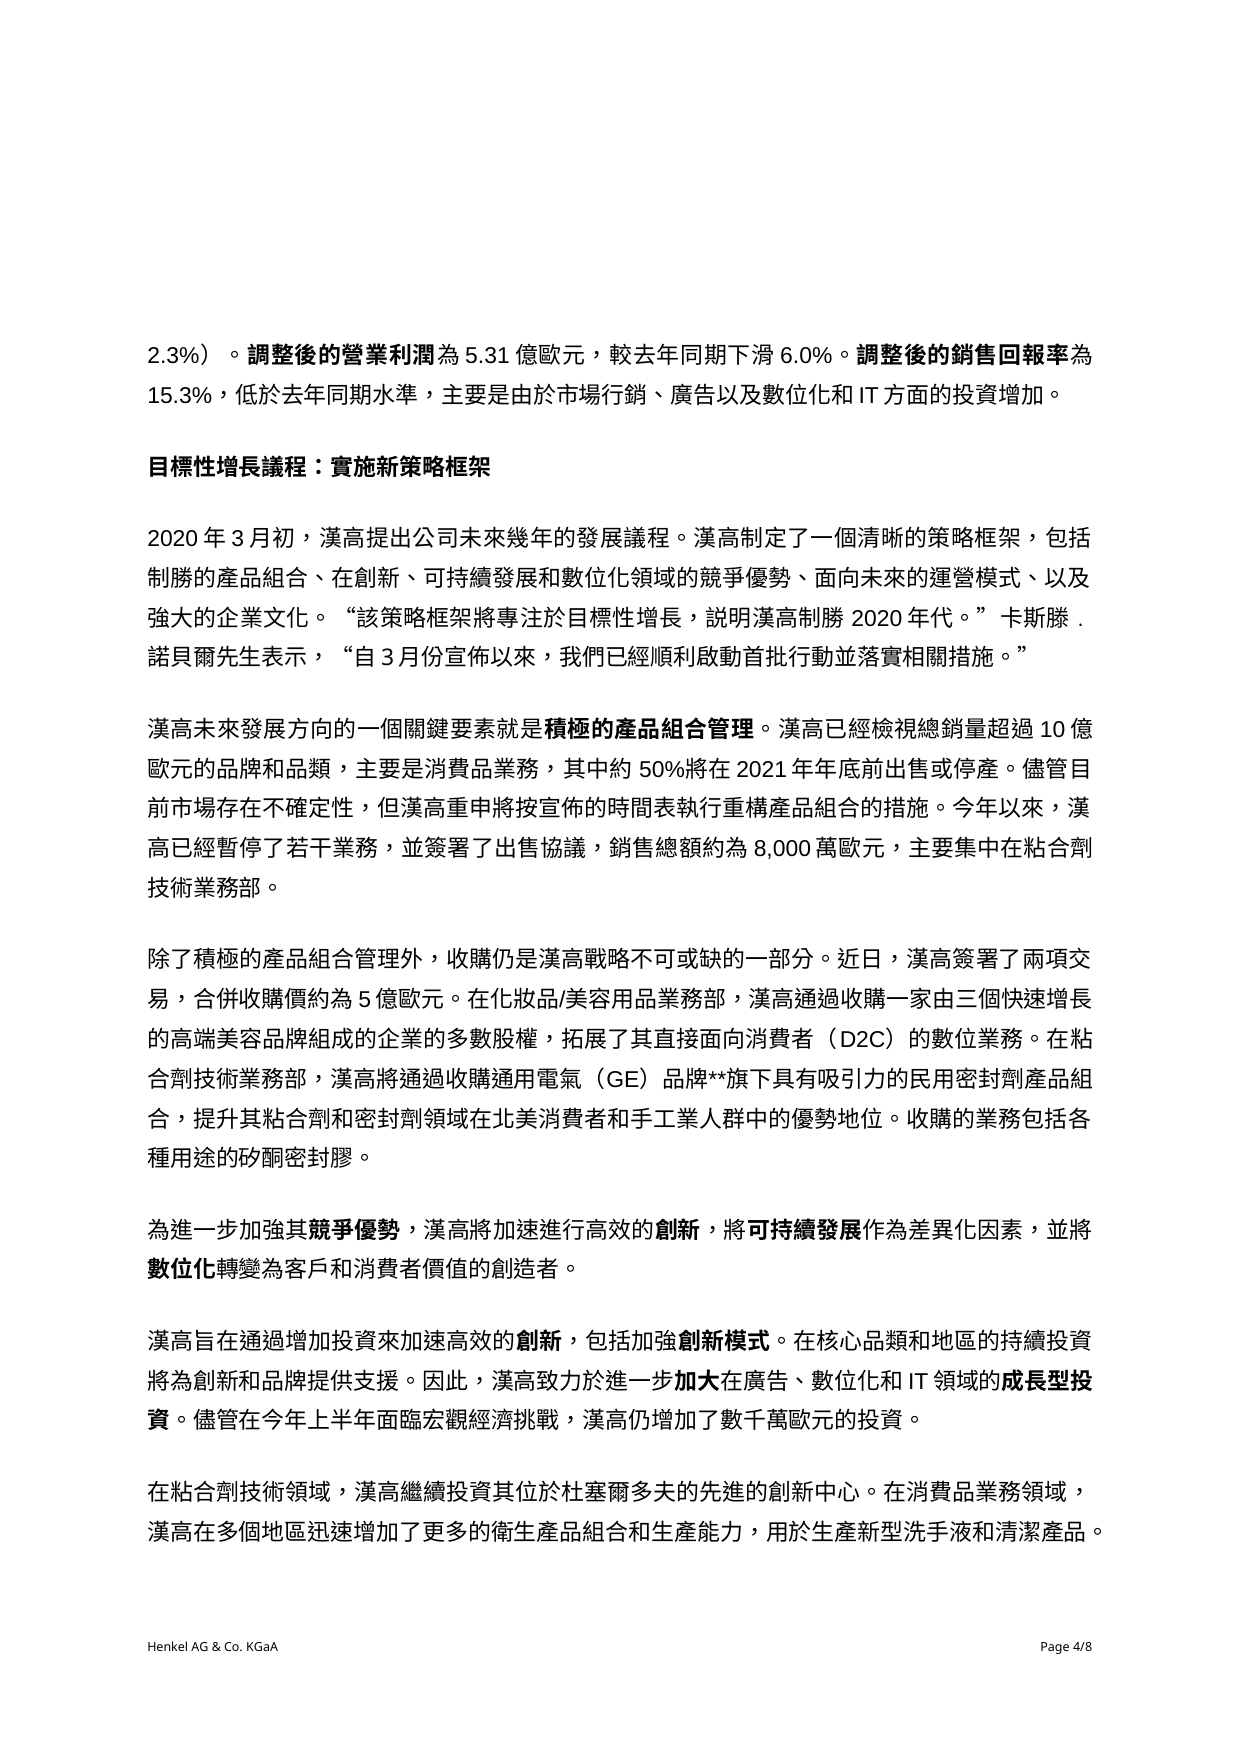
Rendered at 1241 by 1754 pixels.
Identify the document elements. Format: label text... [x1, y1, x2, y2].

text 除了積極的產品組合管理外，收購仍是漢高戰略不可或缺的一部分。近日，漢高簽署了兩項交易，合併收購價約為5億歐元。在化妝品/美容用品業務部，漢高通過收購一家由三個快速增長的高端美容品牌組成的企業的多數股權，拓展了其直接面向消費者（D2C）的數位業務。在粘合劑技術業務部，漢高將通過收購通用電氣（GE）品牌**旗下具有吸引力的民用密封劑產品組合，提升其粘合劑和密封劑領域在北美消費者和手工業人群中的優勢地位。收購的業務包括各種用途的矽酮密封膠。 [147, 941, 1093, 1173]
text 為進一步加強其競爭優勢，漢高將加速進行高效的創新，將可持續發展作為差異化因素，並將數位化轉變為客戶和消費者價值的創造者。 [147, 1212, 1093, 1284]
text 2020年3月初，漢高提出公司未來幾年的發展議程。漢高制定了一個清晰的策略框架，包括制勝的產品組合、在創新、可持續發展和數位化領域的競爭優勢、面向未來的運營模式、以及強大的企業文化。“該策略框架將專注於目標性增長，説明漢高制勝2020年代。”卡斯滕﹒諾貝爾先生表示，“自3月份宣佈以來，我們已經順利啟動首批行動並落實相關措施。” [147, 520, 1093, 672]
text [147, 337, 1093, 410]
text 漢高旨在通過增加投資來加速高效的創新，包括加強創新模式。在核心品類和地區的持續投資將為創新和品牌提供支援。因此，漢高致力於進一步加大在廣告、數位化和IT領域的成長型投資。儘管在今年上半年面臨宏觀經濟挑戰，漢高仍增加了數千萬歐元的投資。 [147, 1323, 1093, 1436]
text 漢高未來發展方向的一個關鍵要素就是積極的產品組合管理。漢高已經檢視總銷量超過10億歐元的品牌和品類，主要是消費品業務，其中約50%將在2021年年底前出售或停產。儘管目前市場存在不確定性，但漢高重申將按宣佈的時間表執行重構產品組合的措施。今年以來，漢高已經暫停了若干業務，並簽署了出售協議，銷售總額約為8,000萬歐元，主要集中在粘合劑技術業務部。 [147, 711, 1093, 903]
text 目標性增長議程：實施新策略框架 [147, 448, 1093, 482]
text 在粘合劑技術領域，漢高繼續投資其位於杜塞爾多夫的先進的創新中心。在消費品業務領域，漢高在多個地區迅速增加了更多的衛生產品組合和生產能力，用於生產新型洗手液和清潔產品。 [147, 1474, 1093, 1547]
